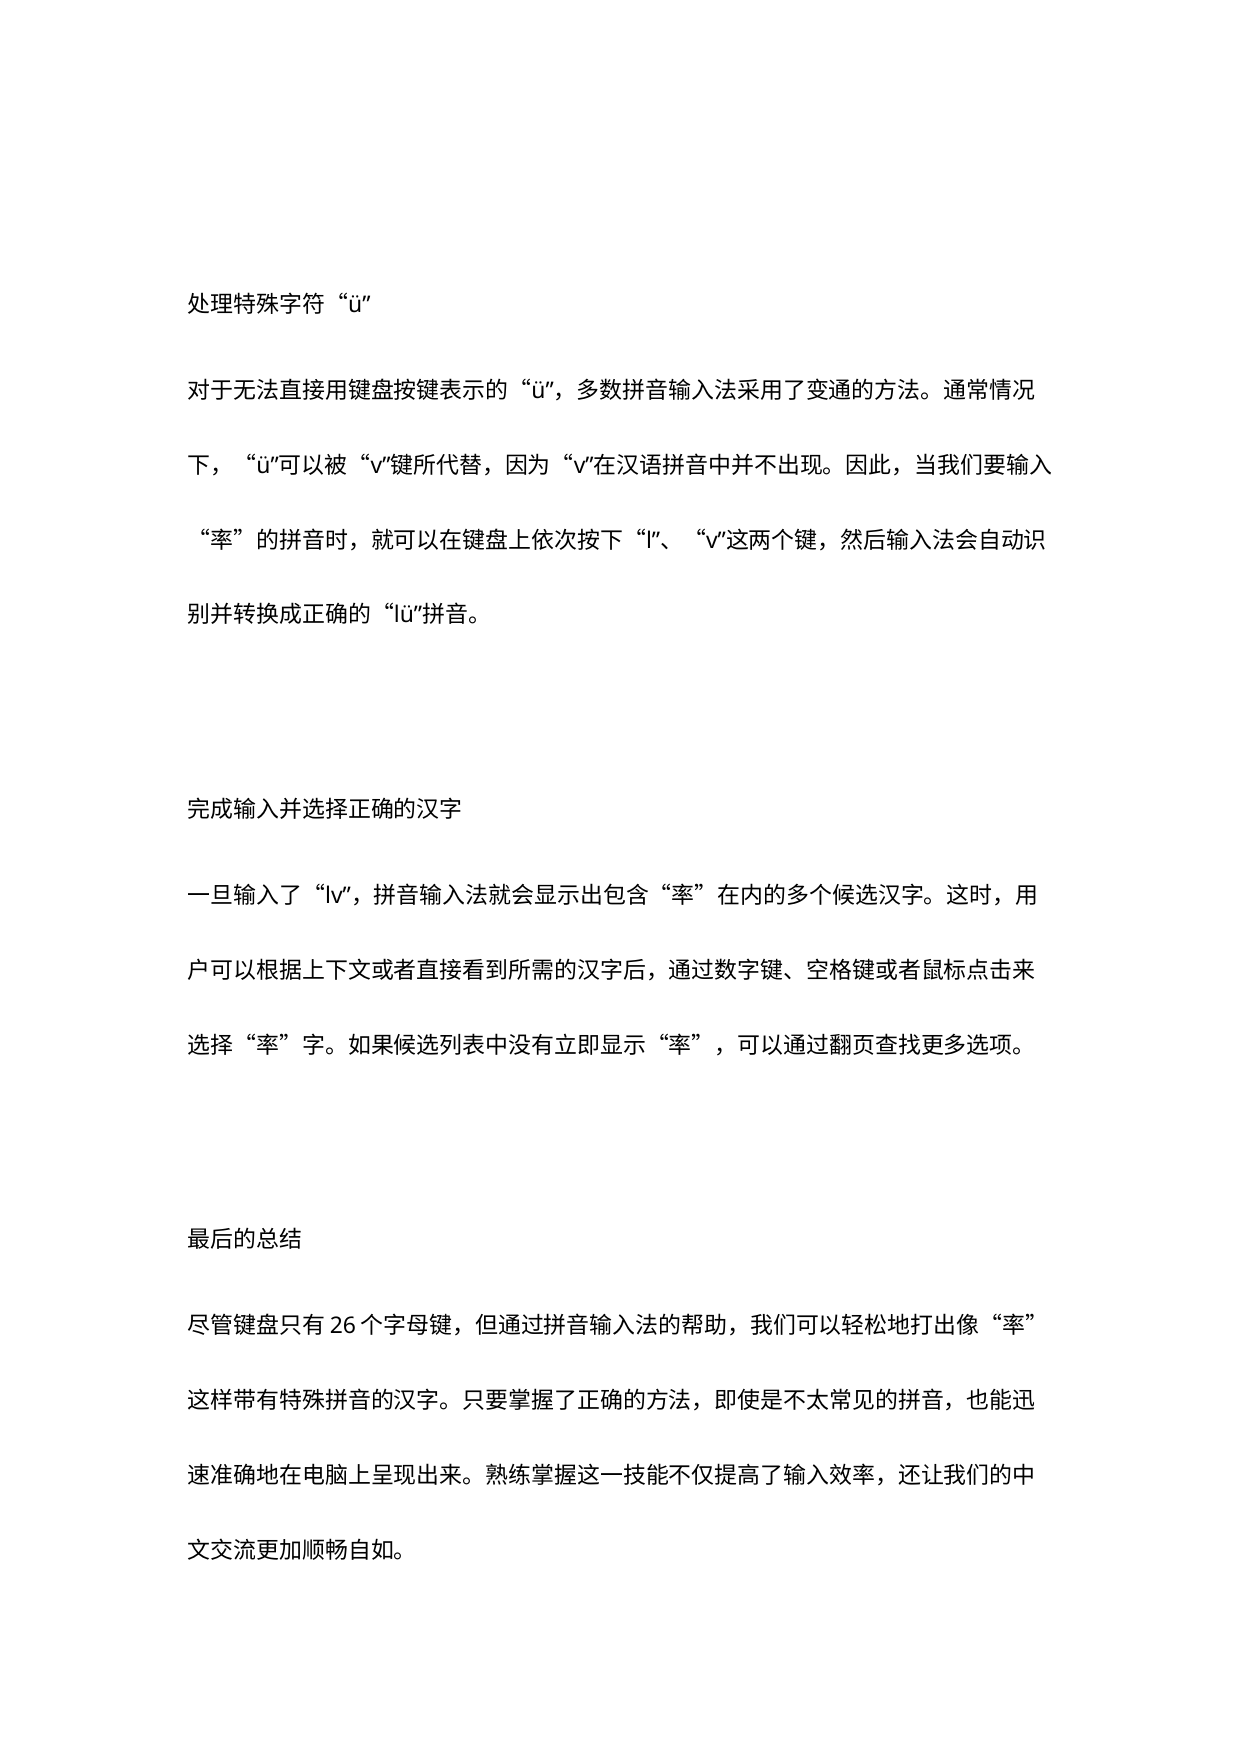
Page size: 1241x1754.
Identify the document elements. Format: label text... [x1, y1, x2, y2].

text 对于无法直接用键盘按键表示的“ü”，多数拼音输入法采用了变通的方法。通常情况下，“ü”可以被“v”键所代替，因为“v”在汉语拼音中并不出现。因此，当我们要输入“率”的拼音时，就可以在键盘上依次按下“l”、“v”这两个键，然后输入法会自动识别并转换成正确的“lü”拼音。 [187, 356, 1053, 645]
text 处理特殊字符“ü” [187, 270, 1053, 335]
text 一旦输入了“lv”，拼音输入法就会显示出包含“率”在内的多个候选汉字。这时，用户可以根据上下文或者直接看到所需的汉字后，通过数字键、空格键或者鼠标点击来选择“率”字。如果候选列表中没有立即显示“率”，可以通过翻页查找更多选项。 [187, 861, 1053, 1076]
text 尽管键盘只有26个字母键，但通过拼音输入法的帮助，我们可以轻松地打出像“率”这样带有特殊拼音的汉字。只要掌握了正确的方法，即使是不太常见的拼音，也能迅速准确地在电脑上呈现出来。熟练掌握这一技能不仅提高了输入效率，还让我们的中文交流更加顺畅自如。 [187, 1292, 1053, 1581]
text 最后的总结 [187, 1205, 1053, 1270]
text 完成输入并选择正确的汉字 [187, 775, 1053, 840]
